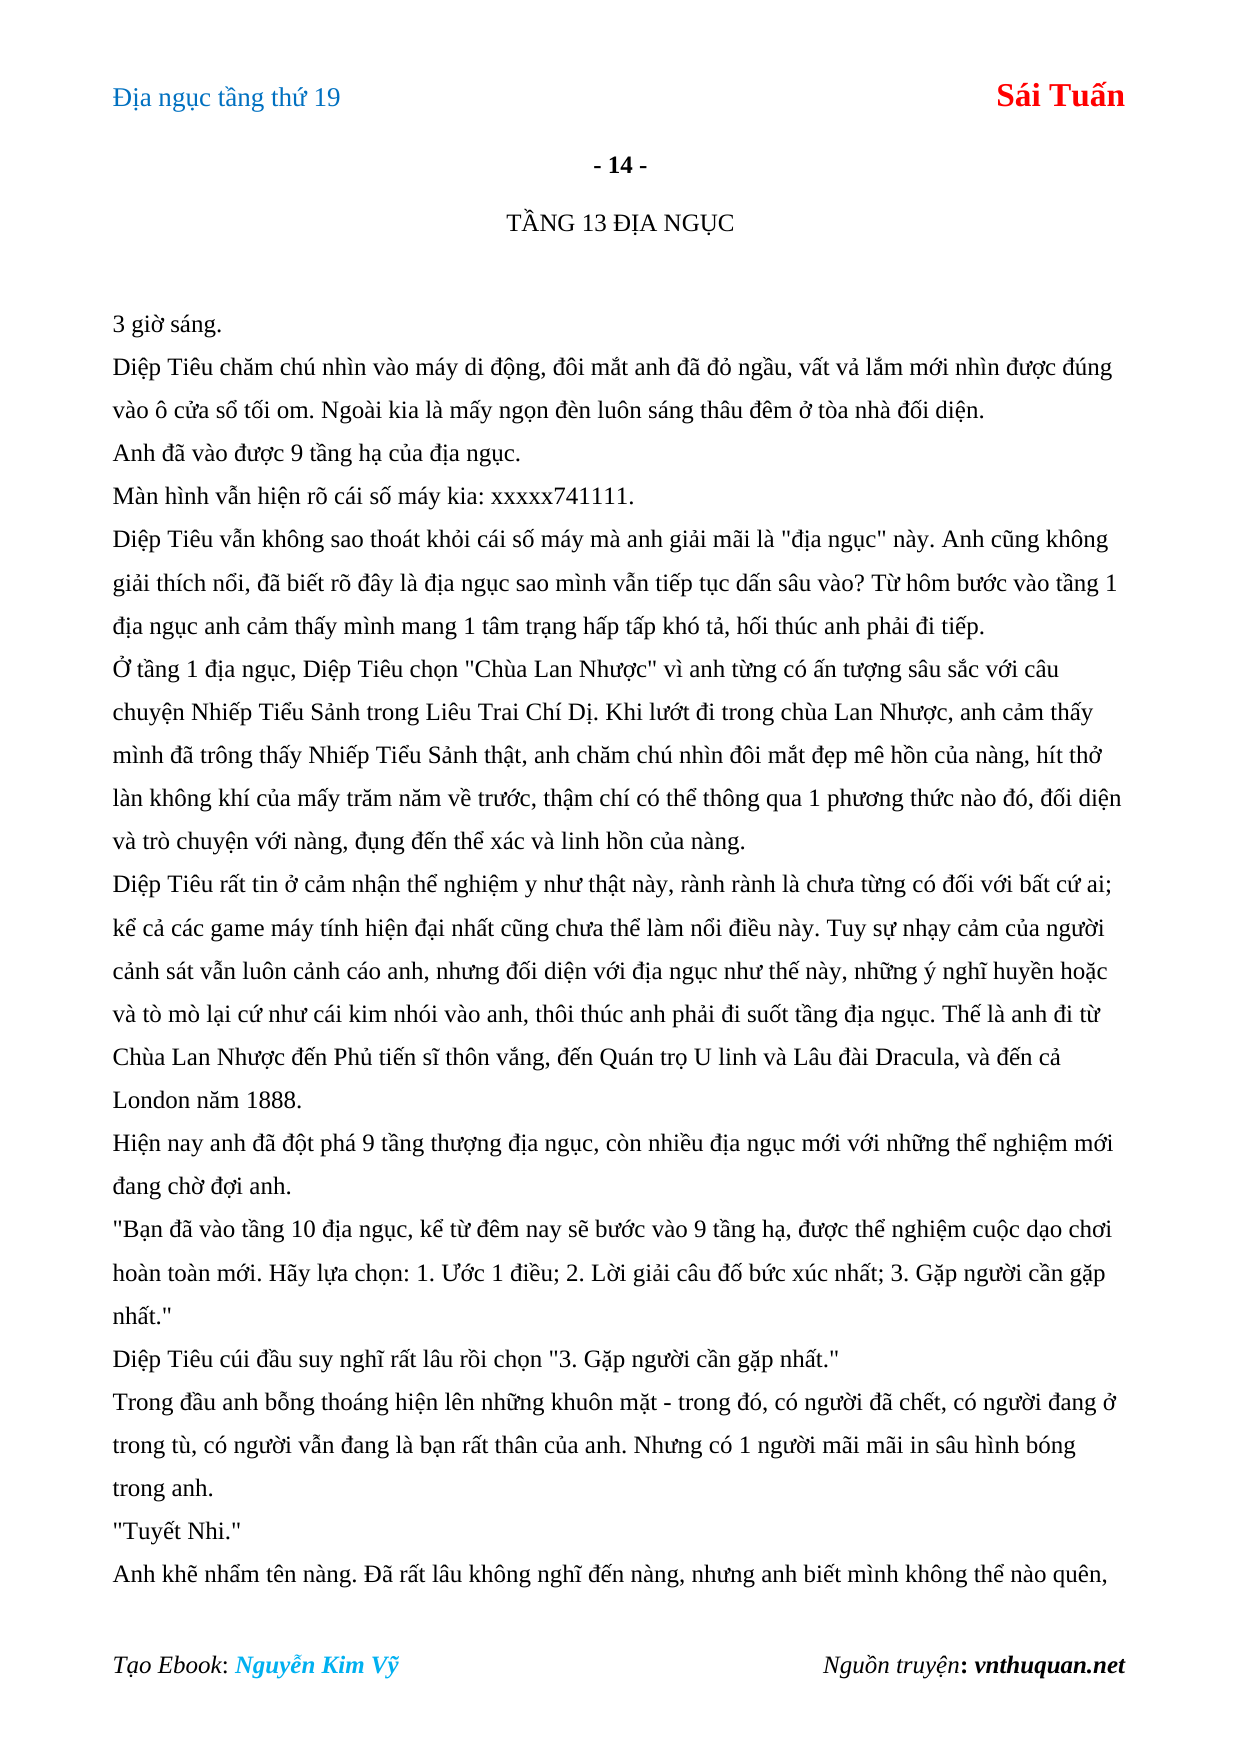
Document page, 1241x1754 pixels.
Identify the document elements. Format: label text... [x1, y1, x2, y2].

text - 14 - [112, 150, 1128, 179]
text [112, 266, 1128, 1588]
text TẦNG 13 ĐỊA NGỤC [112, 208, 1128, 237]
